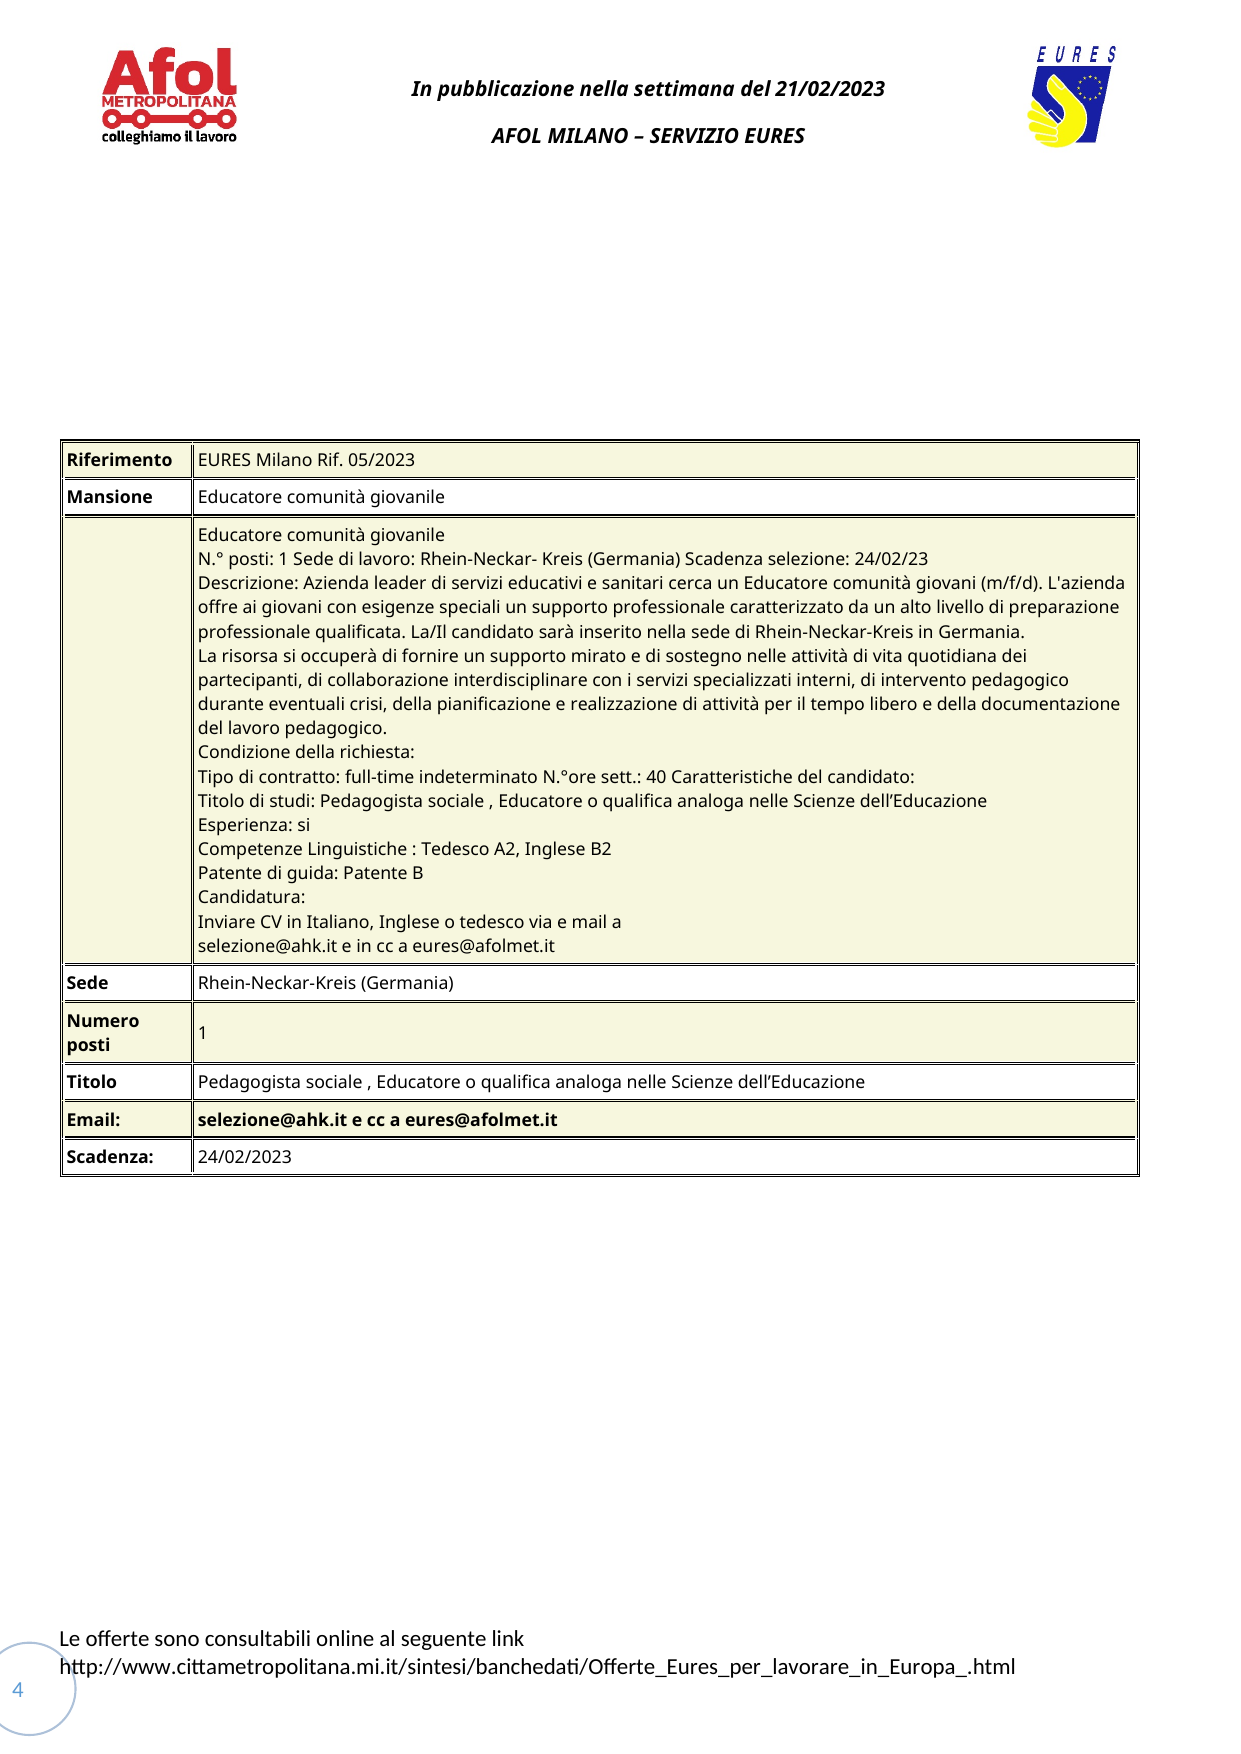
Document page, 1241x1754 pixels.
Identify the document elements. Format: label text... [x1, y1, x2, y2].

table_cell Pedagogista sociale , Educatore o qualifica analoga nelle Scienze dell’Educazione [194, 1061, 1137, 1099]
table_cell Scadenza: [63, 1136, 193, 1173]
picture [88, 42, 249, 149]
table_cell Educatore comunità giovanile [193, 477, 1138, 514]
table_cell Educatore comunità giovanile N.° posti: 1 Sede di lavoro: Rhein-Neckar- Kreis (Germania) Scadenza selezione: 24/02/23 Descrizione: Azienda leader di servizi educativi e sanitari cerca un Educatore comunità giovani (m/f/d). L'azienda offre ai giovani con esigenze speciali un supporto professionale caratterizzato da un alto livello di preparazione professionale qualificata. La/Il candidato sarà inserito nella sede di Rhein-Neckar-Kreis in Germania. La risorsa si occuperà di fornire un supporto mirato e di sostegno nelle attività di vita quotidiana dei partecipanti, di collaborazione interdisciplinare con i servizi specializzati interni, di intervento pedagogico durante eventuali crisi, della pianificazione e realizzazione di attività per il tempo libero e della documentazione del lavoro pedagogico. Condizione della richiesta: Tipo di contratto: full-time indeterminato N.°ore sett.: 40 Caratteristiche del candidato: Titolo di studi: Pedagogista sociale , Educatore o qualifica analoga nelle Scienze dell’Educazione Esperienza: si Competenze Linguistiche : Tedesco A2, Inglese B2 Patente di guida: Patente B Candidatura: Inviare CV in Italiano, Inglese o tedesco via e mail a selezione@ahk.it e in cc a eures@afolmet.it [194, 514, 1137, 962]
table_header EURES Milano Rif. 05/2023 [193, 443, 1137, 477]
table_cell Numero posti [61, 1000, 193, 1061]
table_cell Titolo [63, 1061, 191, 1099]
table_cell 24/02/2023 [193, 1136, 1137, 1173]
table_cell Sede [63, 963, 191, 1000]
table_cell selezione@ahk.it e cc a eures@afolmet.it [193, 1099, 1138, 1136]
table_cell Mansione [61, 477, 193, 514]
table_cell [63, 514, 191, 962]
table_cell Rhein-Neckar-Kreis (Germania) [194, 963, 1137, 1000]
picture [1016, 38, 1125, 154]
table_cell 1 [193, 1000, 1138, 1061]
table_header Riferimento [63, 443, 193, 477]
table_cell Email: [61, 1099, 193, 1136]
